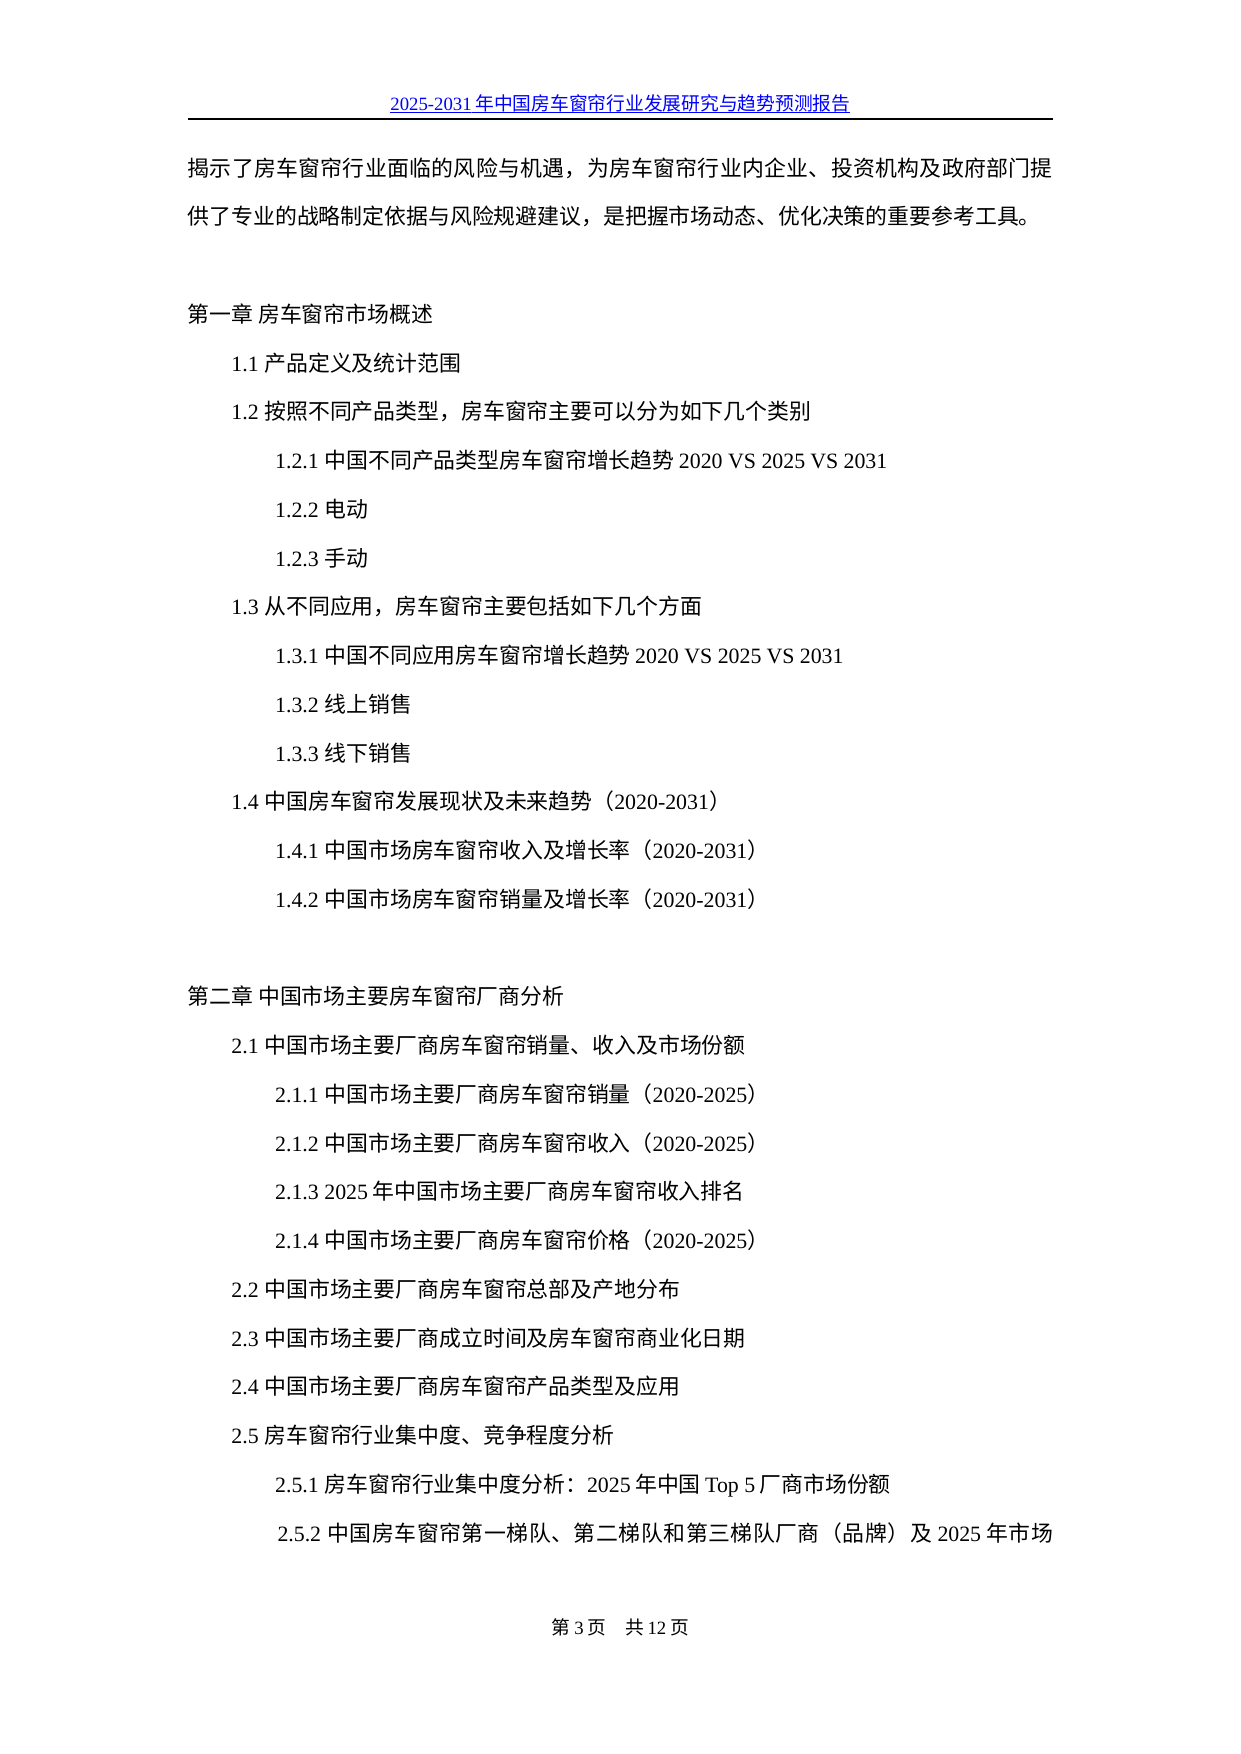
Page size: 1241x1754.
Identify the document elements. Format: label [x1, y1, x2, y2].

text [187, 150, 1053, 1548]
